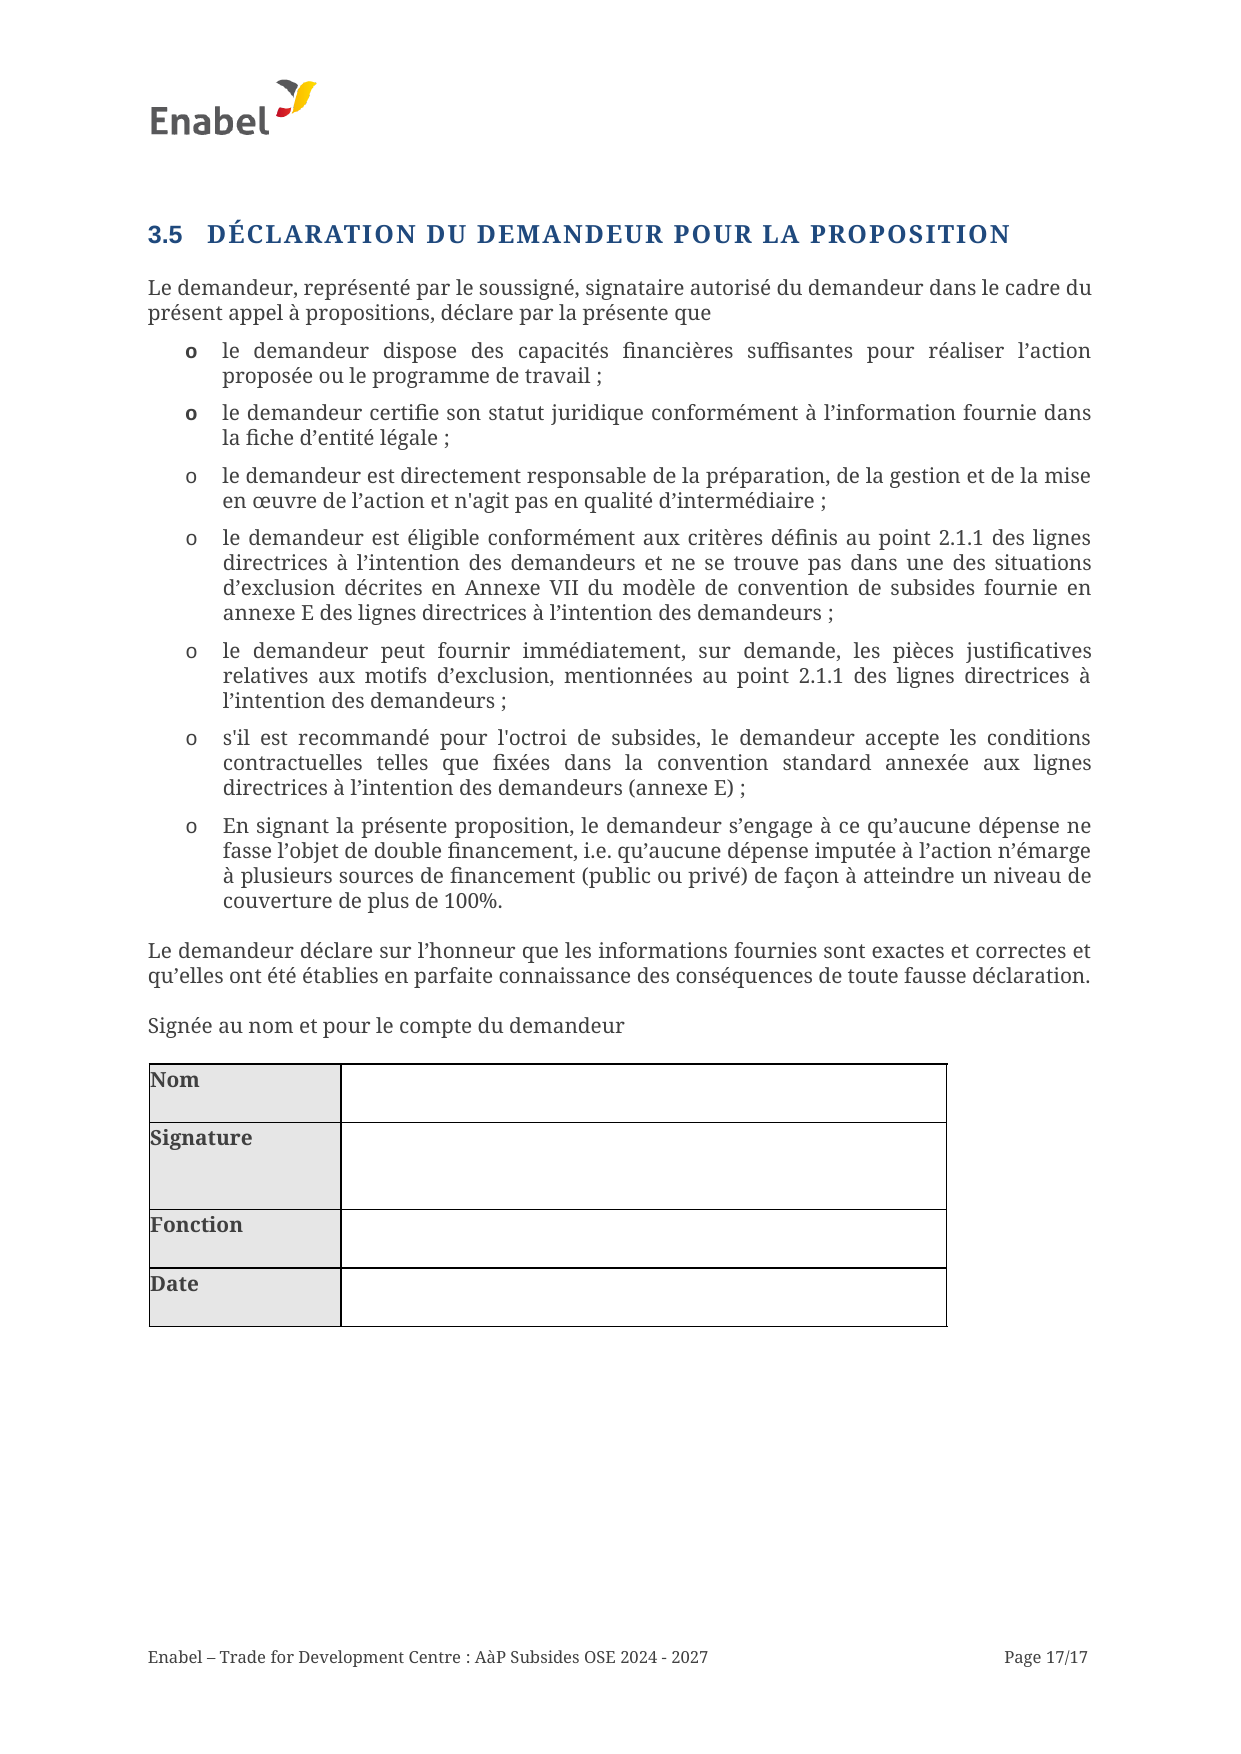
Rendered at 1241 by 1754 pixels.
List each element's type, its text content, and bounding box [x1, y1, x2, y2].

text Signée au nom et pour le compte du demandeur [148, 1013, 1092, 1038]
subtitle DÉclaration du demandeur pour la proposition [148, 217, 1092, 251]
table_cell Signature [150, 1123, 340, 1209]
table_cell [342, 1123, 946, 1209]
list le demandeur dispose des capacités financières suffisantes pour réaliser l’action proposée ou le programme de travail ; [185, 338, 1092, 388]
table_cell Fonction [150, 1210, 340, 1267]
table_cell [342, 1210, 946, 1267]
text Le demandeur déclare sur l’honneur que les informations fournies sont exactes et correctes et qu’elles ont été établies en parfaite connaissance des conséquences de toute fausse déclaration. [148, 938, 1092, 988]
table_cell [342, 1269, 946, 1326]
text Le demandeur, représenté par le soussigné, signataire autorisé du demandeur dans le cadre du présent appel à propositions, déclare par la présente que [148, 276, 1092, 326]
list En signant la présente proposition, le demandeur s’engage à ce qu’aucune dépense ne fasse l’objet de double financement, i.e. qu’aucune dépense imputée à l’action n’émarge à plusieurs sources de financement (public ou privé) de façon à atteindre un niveau de couverture de plus de 100%. [185, 813, 1092, 913]
list le demandeur peut fournir immédiatement, sur demande, les pièces justificatives relatives aux motifs d’exclusion, mentionnées au point 2.1.1 des lignes directrices à l’intention des demandeurs ; [185, 638, 1092, 713]
list le demandeur certifie son statut juridique conformément à l’information fournie dans la fiche d’entité légale ; [185, 401, 1092, 451]
list le demandeur est éligible conformément aux critères définis au point 2.1.1 des lignes directrices à l’intention des demandeurs et ne se trouve pas dans une des situations d’exclusion décrites en Annexe VII du modèle de convention de subsides fournie en annexe E des lignes directrices à l’intention des demandeurs ; [185, 526, 1092, 626]
table_header Nom [150, 1065, 340, 1122]
list s'il est recommandé pour l'octroi de subsides, le demandeur accepte les conditions contractuelles telles que fixées dans la convention standard annexée aux lignes directrices à l’intention des demandeurs (annexe E) ; [185, 726, 1092, 801]
table_cell Date [150, 1269, 340, 1326]
table_header [342, 1065, 946, 1122]
list le demandeur est directement responsable de la préparation, de la gestion et de la mise en œuvre de l’action et n'agit pas en qualité d’intermédiaire ; [185, 463, 1092, 513]
picture [147, 75, 339, 138]
